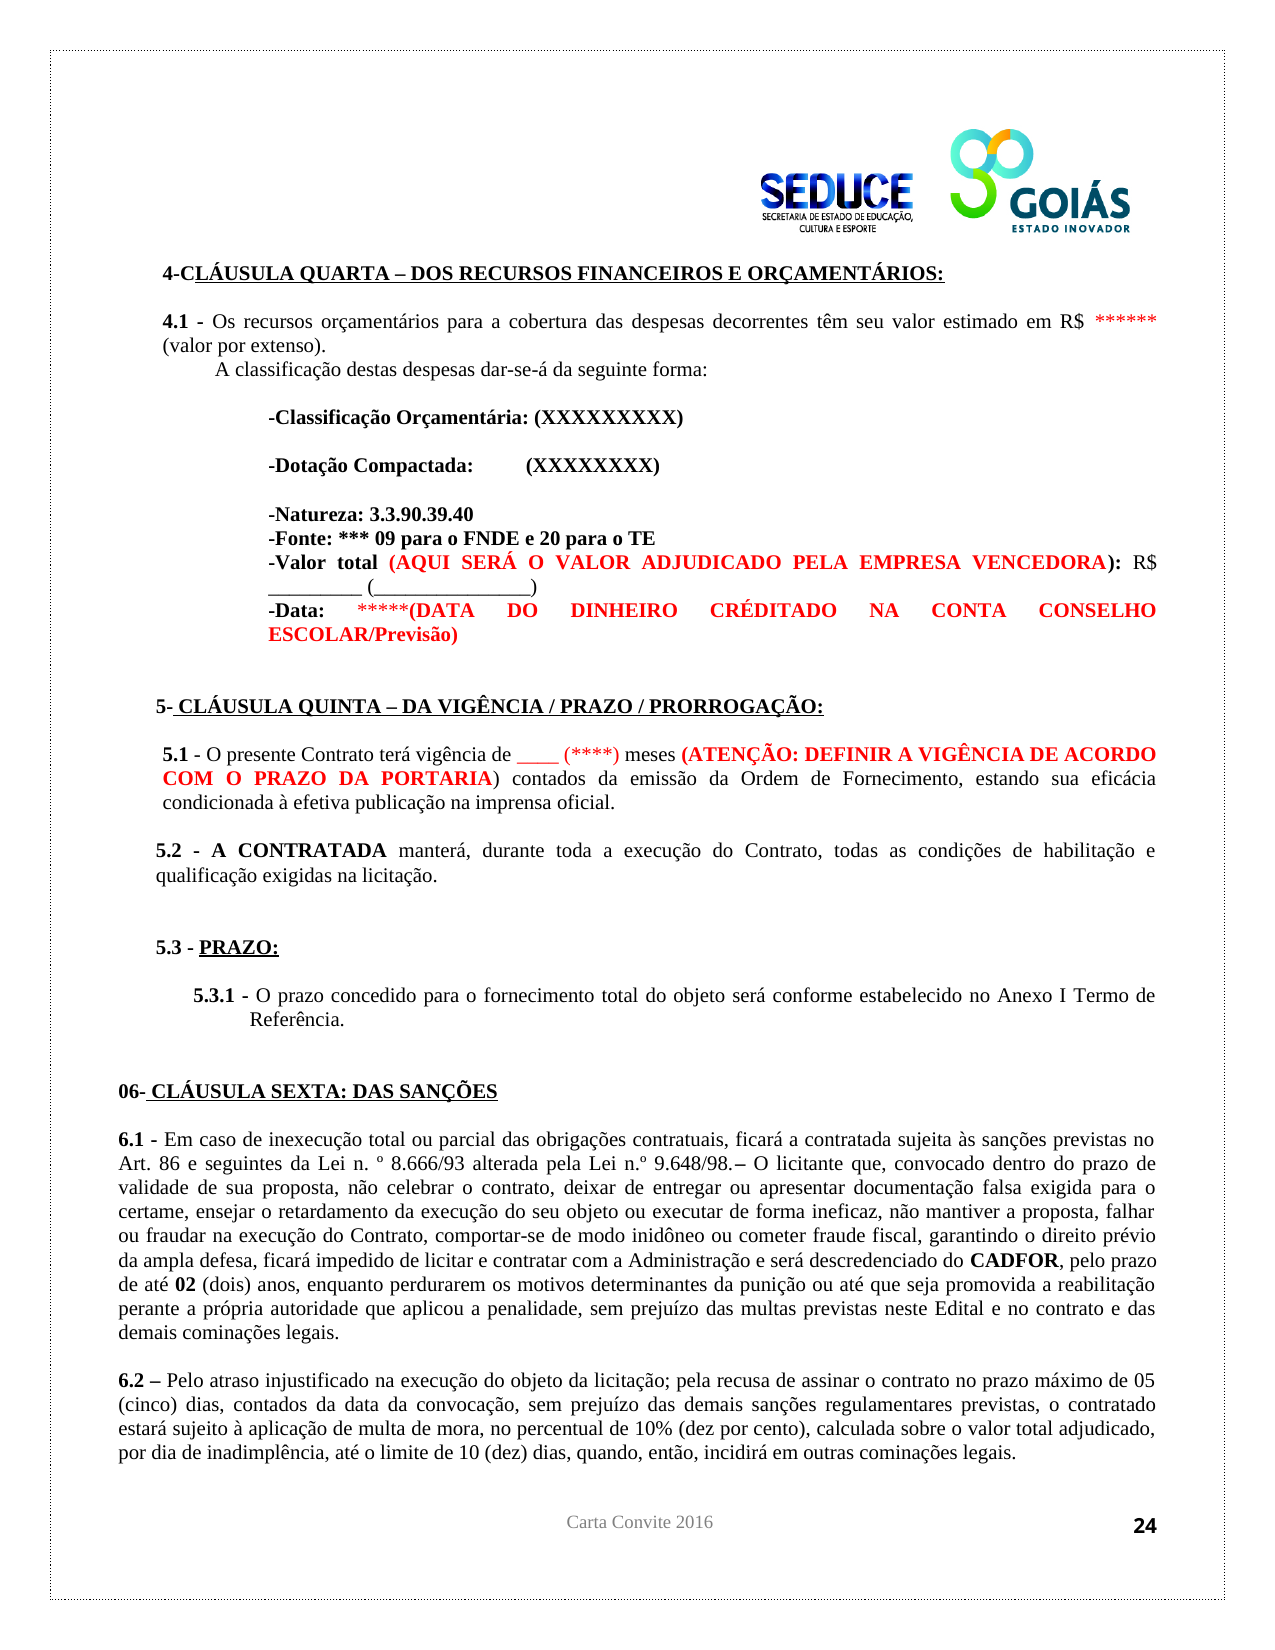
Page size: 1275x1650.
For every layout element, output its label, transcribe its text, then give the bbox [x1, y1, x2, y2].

text -Valor total (AQUI SERÁ O VALOR ADJUDICADO PELA EMPRESA VENCEDORA): R$ _________ (_______________) [268, 550, 1157, 598]
text -Classificação Orçamentária: (XXXXXXXXX) [268, 405, 1157, 429]
text 6.2 – Pelo atraso injustificado na execução do objeto da licitação; pela recusa de assinar o contrato no prazo máximo de 05 (cinco) dias, contados da data da convocação, sem prejuízo das demais sanções regulamentares previstas, o contratado estará sujeito à aplicação de multa de mora, no percentual de 10% (dez por cento), calculada sobre o valor total adjudicado, por dia de inadimplência, até o limite de 10 (dez) dias, quando, então, incidirá em outras cominações legais. [118, 1368, 1157, 1464]
text 4-CLÁUSULA QUARTA – DOS RECURSOS FINANCEIROS E ORÇAMENTÁRIOS: [162, 261, 1109, 285]
text -Natureza: 3.3.90.39.40 [268, 502, 1157, 526]
text 5.1 - O presente Contrato terá vigência de ____ (****) meses (ATENÇÃO: DEFINIR A VIGÊNCIA DE ACORDO COM O PRAZO DA PORTARIA) contados da emissão da Ordem de Fornecimento, estando sua eficácia condicionada à efetiva publicação na imprensa oficial. [162, 742, 1157, 814]
text -Fonte: *** 09 para o FNDE e 20 para o TE [268, 526, 1157, 550]
picture [347, 75, 1158, 261]
text -Dotação Compactada: (XXXXXXXX) [268, 453, 1157, 477]
text 4.1 - Os recursos orçamentários para a cobertura das despesas decorrentes têm seu valor estimado em R$ ****** (valor por extenso). [162, 309, 1157, 357]
text 5.2 - A CONTRATADA manterá, durante toda a execução do Contrato, todas as condições de habilitação e qualificação exigidas na licitação. [156, 838, 1157, 887]
text 5.3.1 - O prazo concedido para o fornecimento total do objeto será conforme estabelecido no Anexo I Termo de Referência. [193, 983, 1157, 1031]
text 06- CLÁUSULA SEXTA: DAS SANÇÕES [118, 1079, 1109, 1103]
subtitle 5- CLÁUSULA QUINTA – DA VIGÊNCIA / PRAZO / PRORROGAÇÃO: [156, 694, 1109, 718]
text -Data: *****(DATA DO DINHEIRO CRÉDITADO NA CONTA CONSELHO ESCOLAR/Previsão) [268, 598, 1157, 646]
text 5.3 - PRAZO: [156, 935, 1157, 959]
text 6.1 - Em caso de inexecução total ou parcial das obrigações contratuais, ficará a contratada sujeita às sanções previstas no Art. 86 e seguintes da Lei n. º 8.666/93 alterada pela Lei n.º 9.648/98.– O licitante que, convocado dentro do prazo de validade de sua proposta, não celebrar o contrato, deixar de entregar ou apresentar documentação falsa exigida para o certame, ensejar o retardamento da execução do seu objeto ou executar de forma ineficaz, não mantiver a proposta, falhar ou fraudar na execução do Contrato, comportar-se de modo inidôneo ou cometer fraude fiscal, garantindo o direito prévio da ampla defesa, ficará impedido de licitar e contratar com a Administração e será descredenciado do CADFOR, pelo prazo de até 02 (dois) anos, enquanto perdurarem os motivos determinantes da punição ou até que seja promovida a reabilitação perante a própria autoridade que aplicou a penalidade, sem prejuízo das multas previstas neste Edital e no contrato e das demais cominações legais. [118, 1127, 1157, 1344]
text A classificação destas despesas dar-se-á da seguinte forma: [162, 357, 1157, 381]
